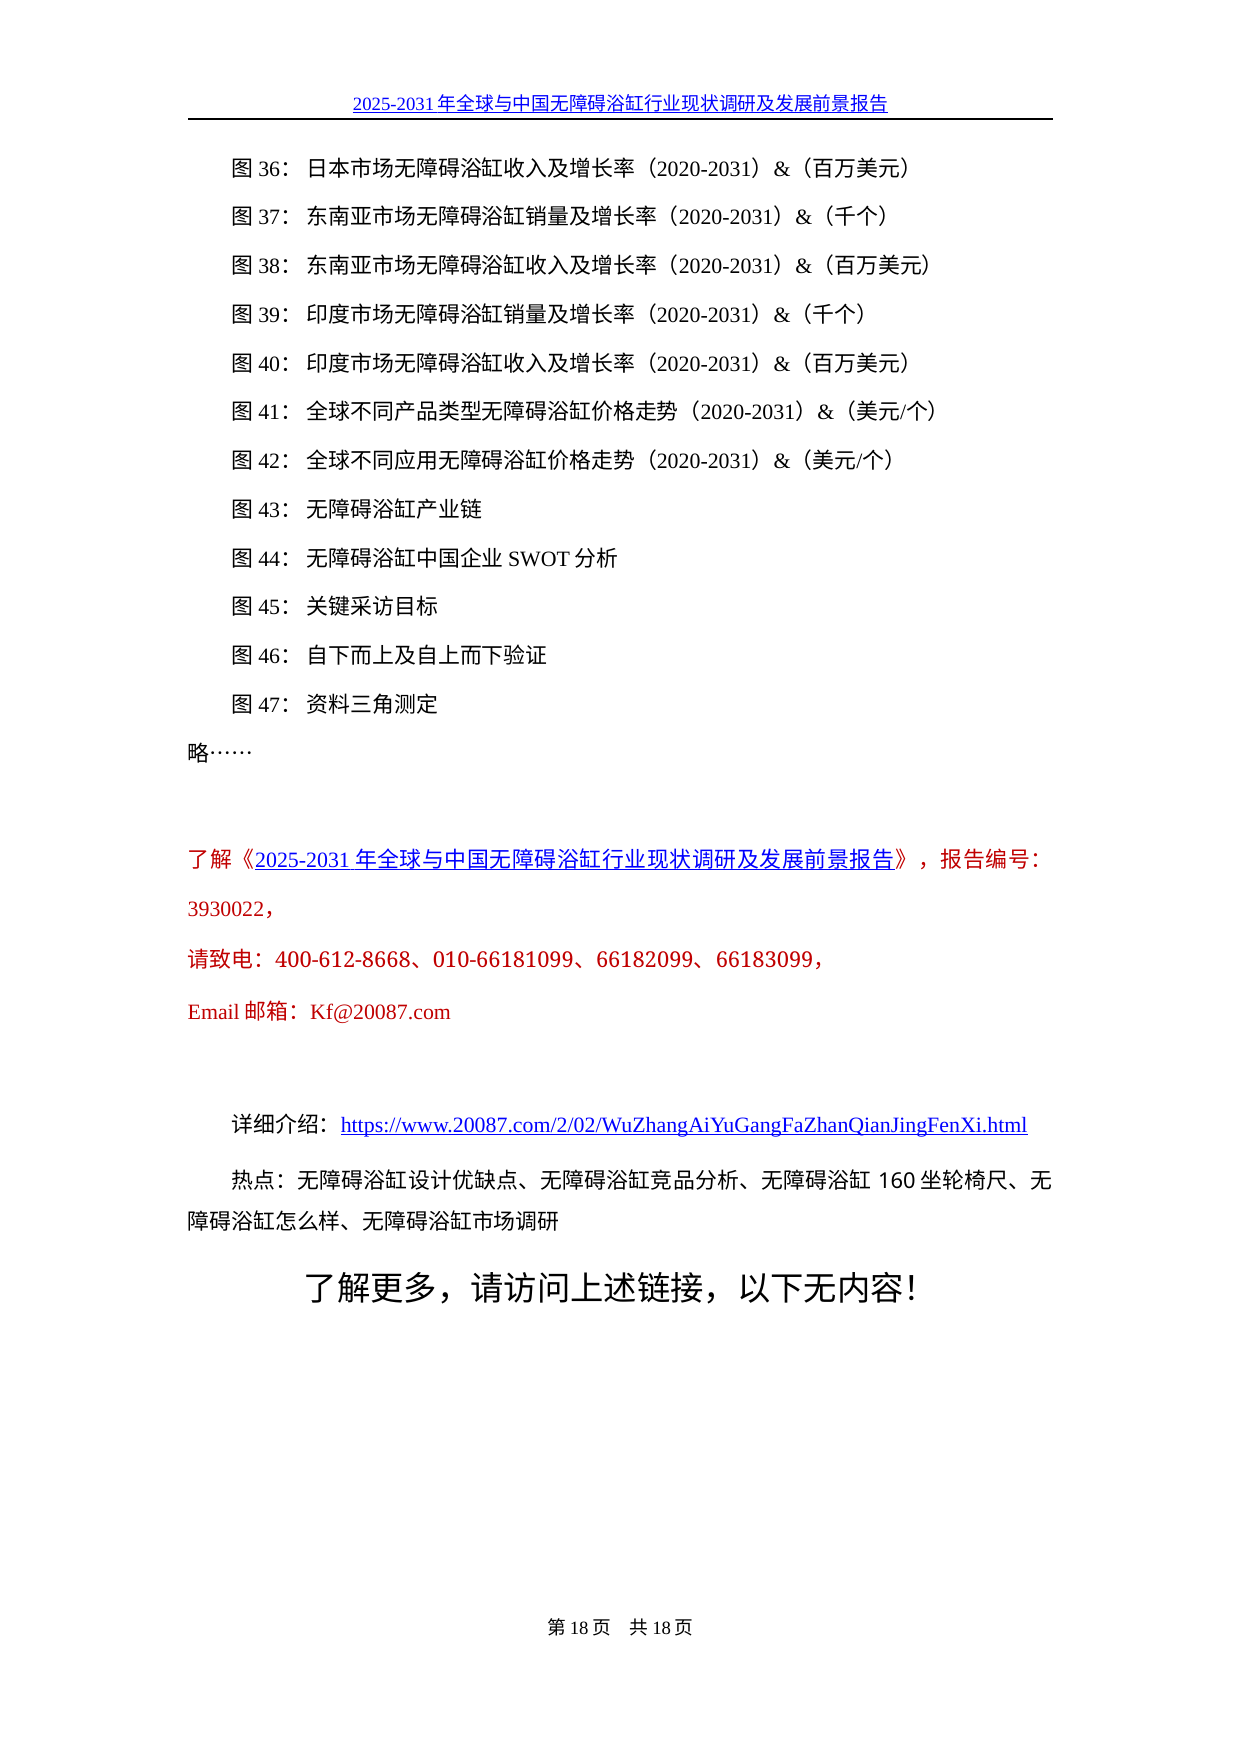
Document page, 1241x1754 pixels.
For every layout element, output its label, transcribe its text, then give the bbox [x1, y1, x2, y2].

text Email邮箱：Kf@20087.com [187, 993, 1053, 1026]
title 了解更多，请访问上述链接，以下无内容！ [187, 1254, 1053, 1319]
text 热点：无障碍浴缸设计优缺点、无障碍浴缸竞品分析、无障碍浴缸160坐轮椅尺、无障碍浴缸怎么样、无障碍浴缸市场调研 [187, 1163, 1053, 1236]
text 请致电：400-612-8668、010-66181099、66182099、66183099， [187, 942, 1053, 974]
text 了解《2025-2031年全球与中国无障碍浴缸行业现状调研及发展前景报告》，报告编号：3930022， [187, 842, 1053, 923]
text 详细介绍：https://www.20087.com/2/02/WuZhangAiYuGangFaZhanQianJingFenXi.html [187, 1106, 1053, 1139]
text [187, 150, 1053, 768]
